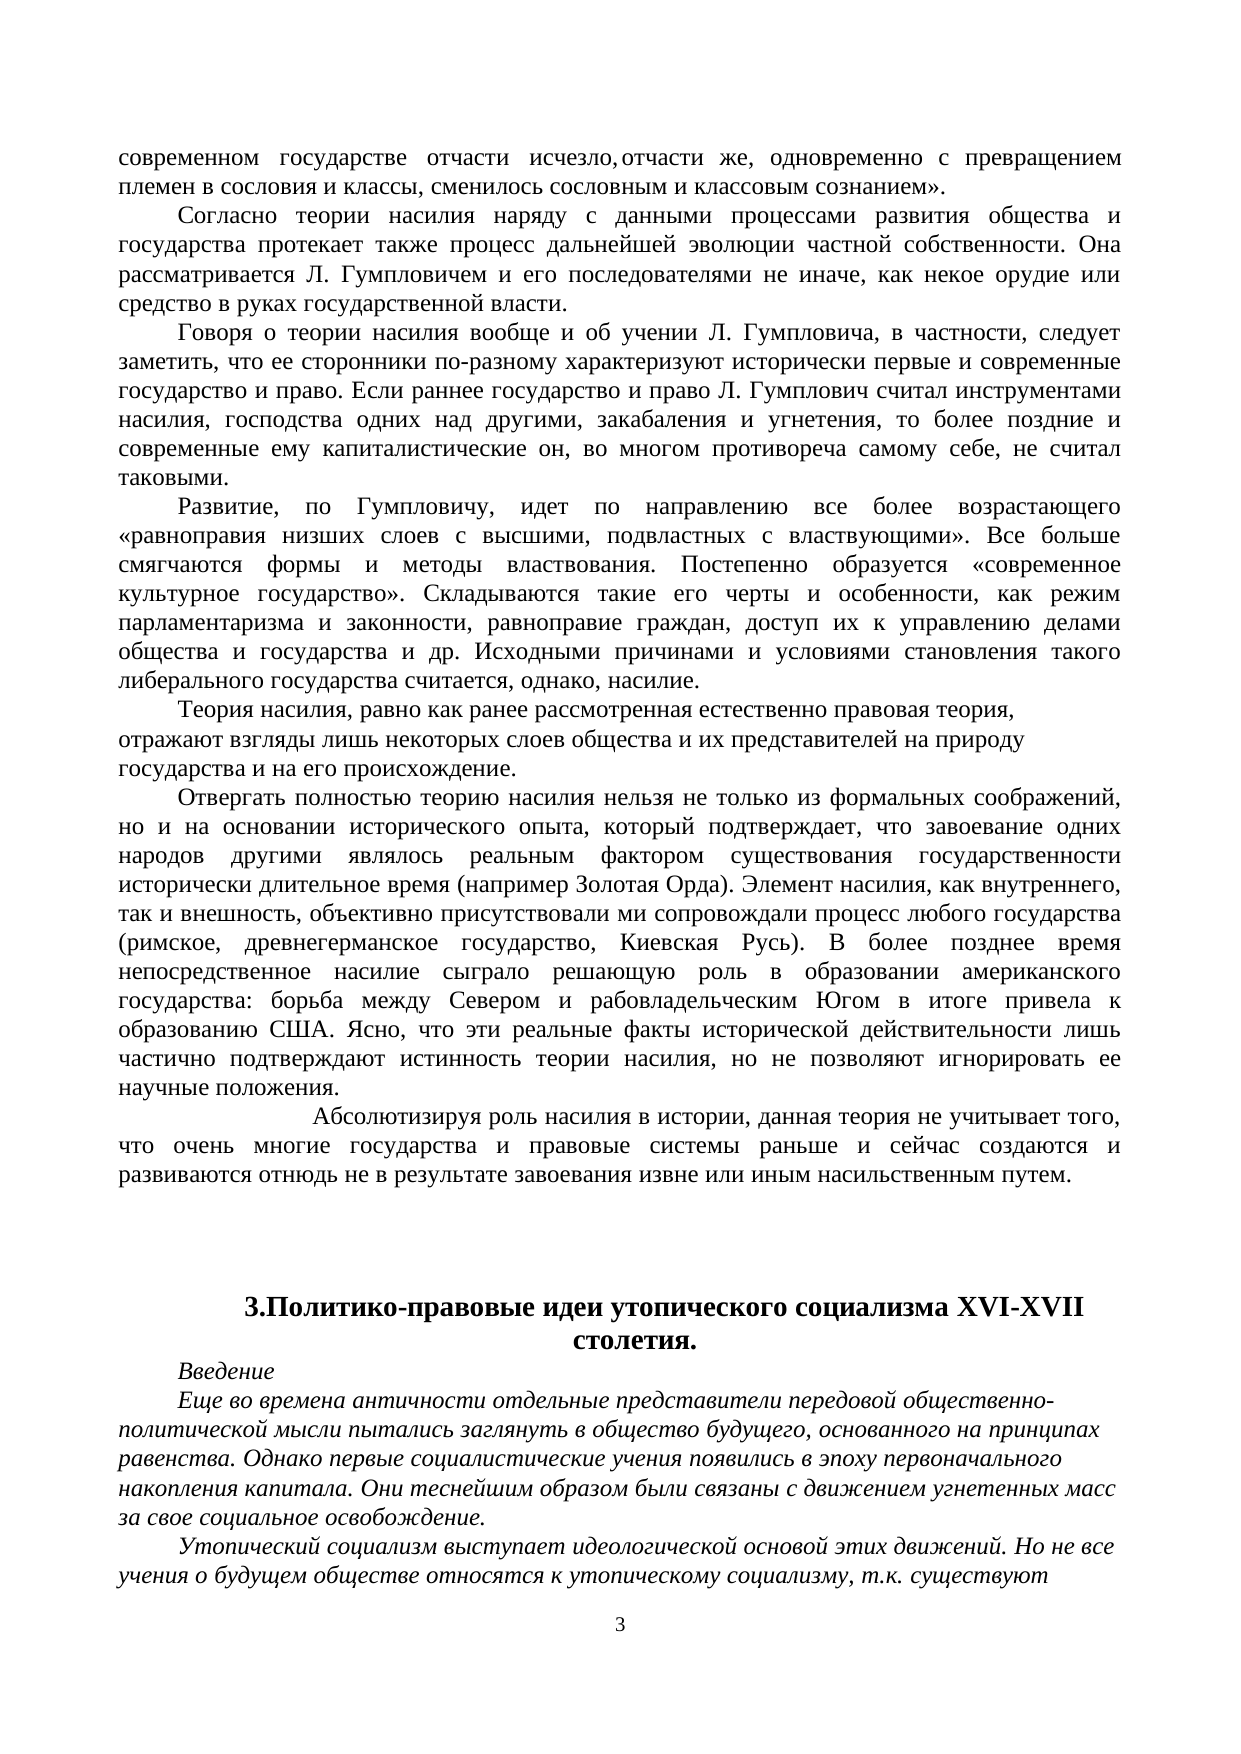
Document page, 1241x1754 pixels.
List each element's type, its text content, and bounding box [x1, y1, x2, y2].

text Теория насилия, равно как ранее рассмотренная естественно правовая теория, отражают взгляды лишь некоторых слоев общества и их представителей на природу государства и на его происхождение. [118, 694, 1122, 782]
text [118, 142, 1122, 200]
text Абсолютизируя роль насилия в истории, данная теория не учитывает того, что очень многие государства и правовые системы раньше и сейчас создаются и развиваются отнюдь не в результате завоевания извне или иным насильственным путем. [118, 1101, 1122, 1188]
text Развитие, по Гумпловичу, идет по направлению все более возрастающего «равноправия низших слоев с высшими, подвластных с властвующими». Все больше смягчаются формы и методы властвования. Постепенно образуется «современное культурное государство». Складываются такие его черты и особенности, как режим парламентаризма и законности, равноправие граждан, доступ их к управлению делами общества и государства и др. Исходными причинами и условиями становления такого либерального государства считается, однако, насилие. [118, 491, 1122, 694]
text Согласно теории насилия наряду с данными процессами развития общества и государства протекает также процесс дальнейшей эволюции частной собственности. Она рассматривается Л. Гумпловичем и его последователями не иначе, как некое орудие или средство в руках государственной власти. [118, 200, 1122, 317]
text Говоря о теории насилия вообще и об учении Л. Гумпловича, в частности, следует заметить, что ее сторонники по-разному характеризуют исторически первые и современные государство и право. Если раннее государство и право Л. Гумплович считал инструментами насилия, господства одних над другими, закабаления и угнетения, то более поздние и современные ему капиталистические он, во многом противореча самому себе, не считал таковыми. [118, 317, 1122, 491]
text Еще во времена античности отдельные представители передовой общественно-политической мысли пытались заглянуть в общество будущего, основанного на принципах равенства. Однако первые социалистические учения появились в эпоху первоначального накопления капитала. Они теснейшим образом были связаны с движением угнетенных масс за свое социальное освобождение. [118, 1385, 1122, 1531]
text Отвергать полностью теорию насилия нельзя не только из формальных соображений, но и на основании исторического опыта, который подтверждает, что завоевание одних народов другими являлось реальным фактором существования государственности исторически длительное время (например Золотая Орда). Элемент насилия, как внутреннего, так и внешность, объективно присутствовали ми сопровождали процесс любого государства (римское, древнегерманское государство, Киевская Русь). В более позднее время непосредственное насилие сыграло решающую роль в образовании американского государства: борьба между Севером и рабовладельческим Югом в итоге привела к образованию США. Ясно, что эти реальные факты исторической действительности лишь частично подтверждают истинность теории насилия, но не позволяют игнорировать ее научные положения. [118, 782, 1122, 1101]
text Введение [118, 1356, 1122, 1385]
text 3.Политико-правовые идеи утопического социализма XVI-XVII столетия. [148, 1289, 1122, 1356]
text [118, 1531, 1122, 1589]
